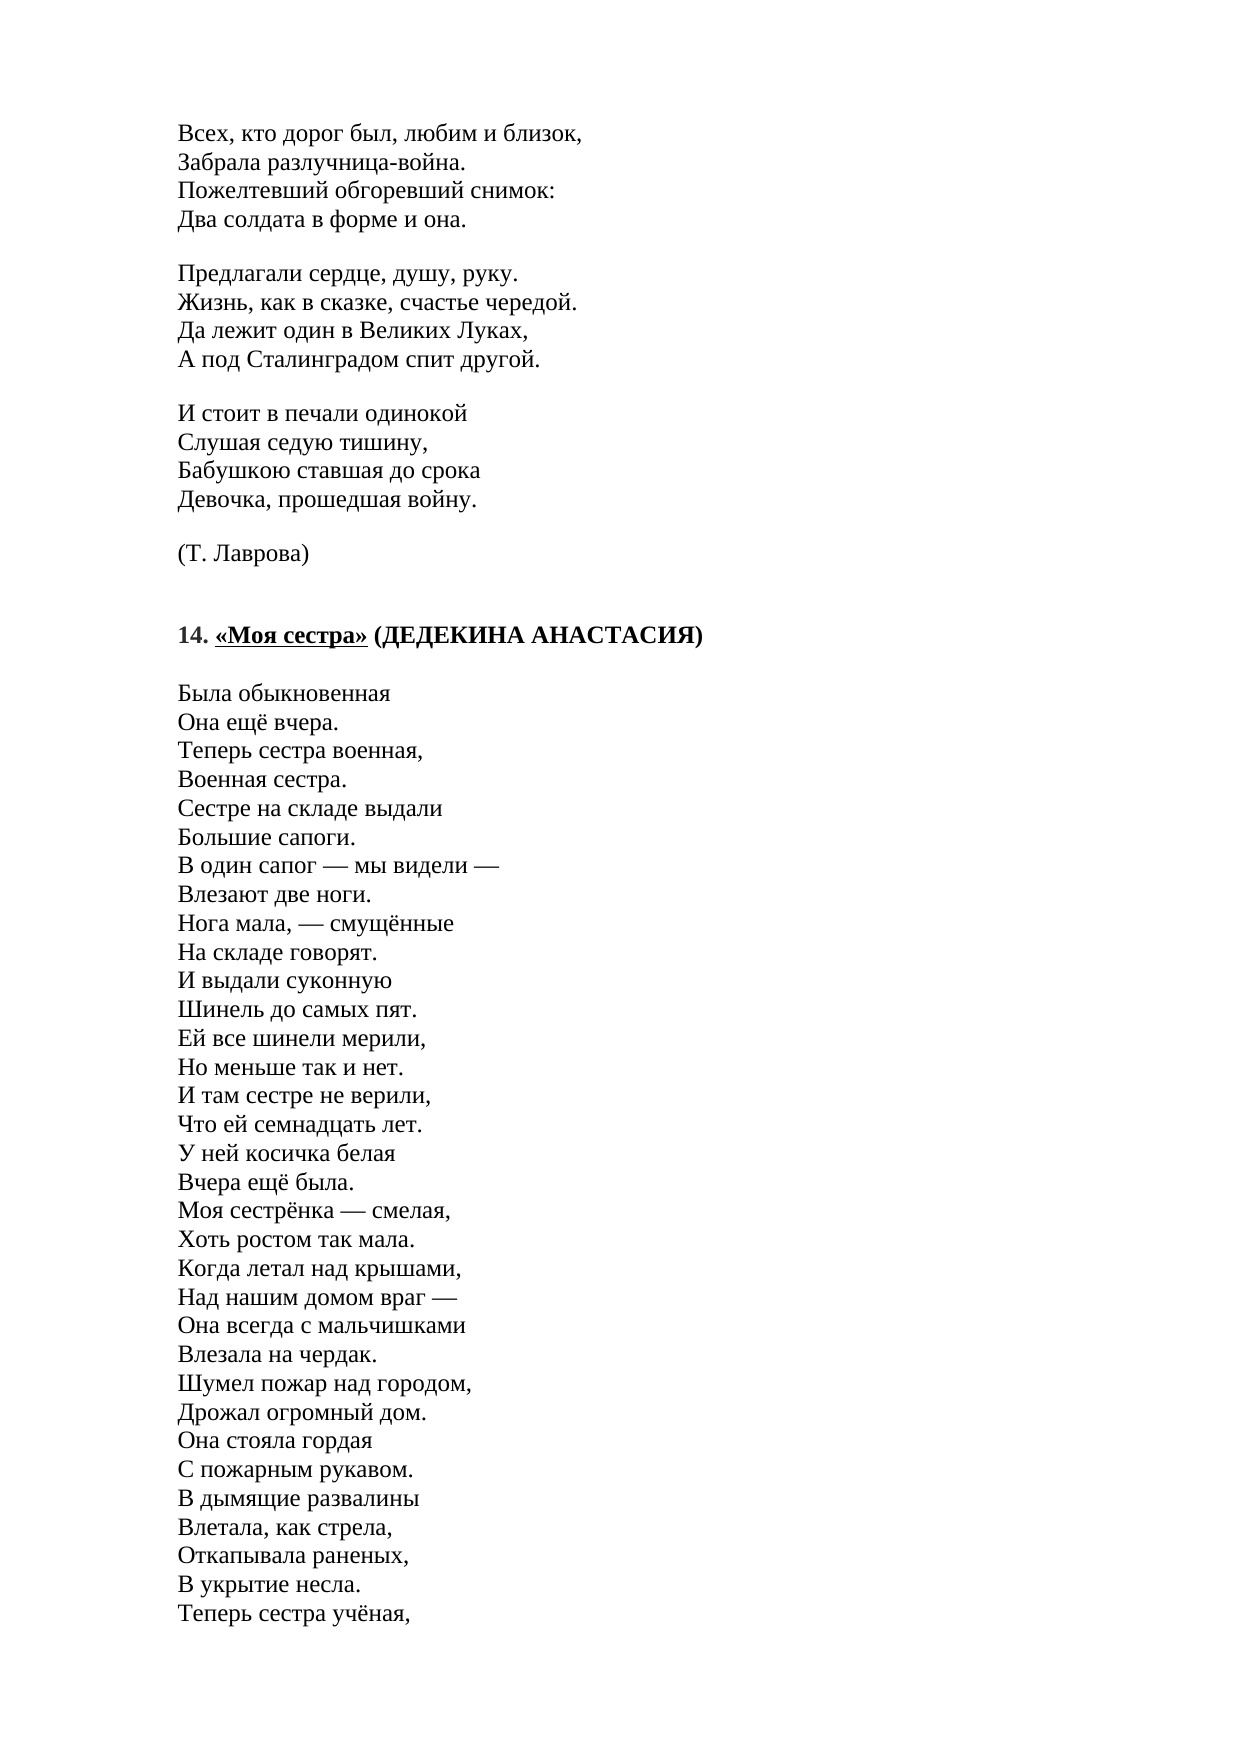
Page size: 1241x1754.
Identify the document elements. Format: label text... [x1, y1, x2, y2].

text Предлагали сердце, душу, руку. Жизнь, как в сказке, счастье чередой. Да лежит один в Великих Луках, А под Сталинградом спит другой. [177, 258, 1152, 373]
text Всех, кто дорог был, любим и близок, Забрала разлучница-война. Пожелтевший обгоревший снимок: Два солдата в форме и она. [177, 118, 1152, 233]
text И стоит в печали одинокой Слушая седую тишину, Бабушкою ставшая до срока Девочка, прошедшая войну. [177, 398, 1152, 513]
text (Т. Лаврова) [177, 538, 1152, 567]
text 14. «Моя сестра» (ДЕДЕКИНА АНАСТАСИЯ) [208, 621, 1152, 649]
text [177, 678, 1152, 1627]
